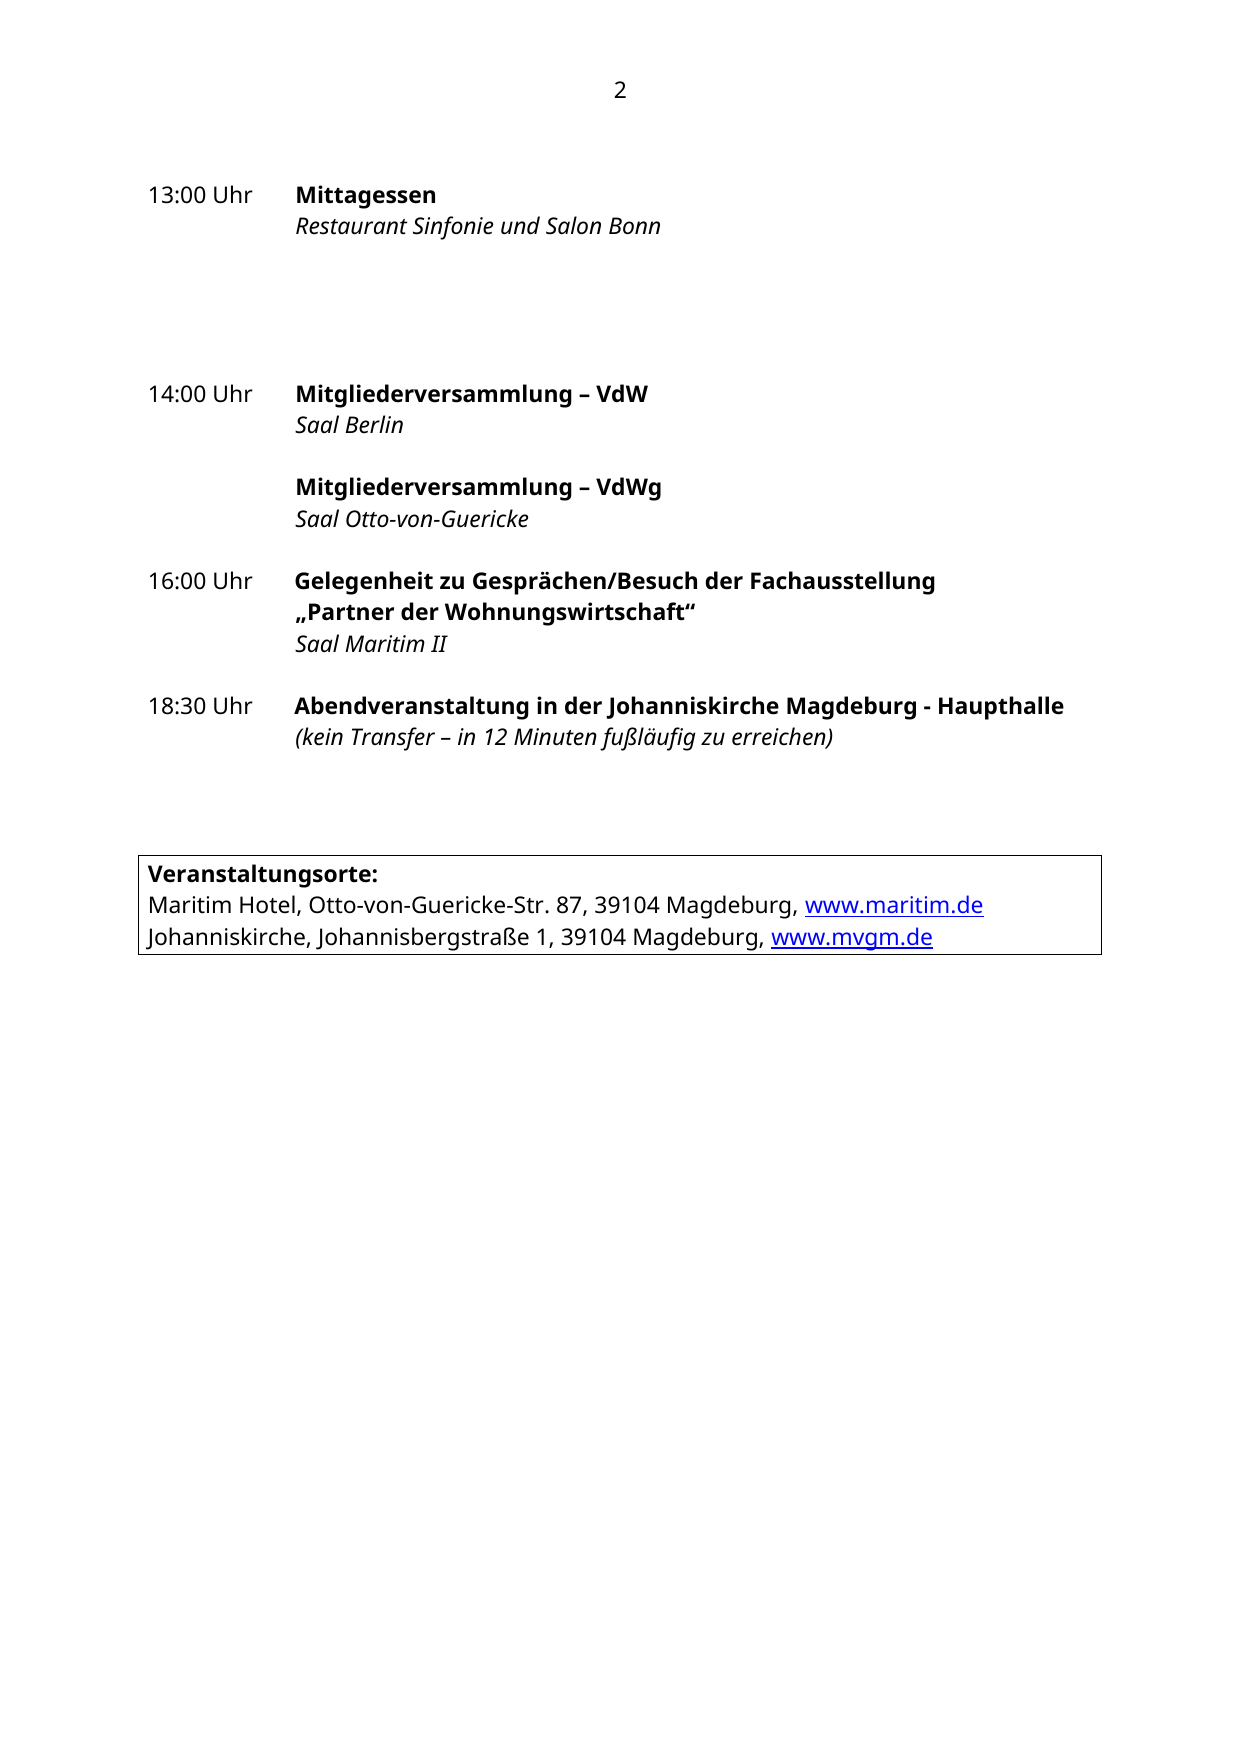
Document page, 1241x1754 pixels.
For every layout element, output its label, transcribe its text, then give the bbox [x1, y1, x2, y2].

text 14:00 Uhr Mitgliederversammlung – VdW [148, 378, 1093, 409]
text Saal Berlin [221, 409, 1093, 440]
text Saal Otto-von-Guericke [221, 503, 1093, 534]
text „Partner der Wohnungswirtschaft“ [295, 596, 1093, 628]
text 13:00 Uhr Mittagessen [148, 179, 1093, 210]
text Saal Maritim II [221, 628, 1093, 659]
text Veranstaltungsorte: [139, 856, 1101, 889]
text 18:30 Uhr Abendveranstaltung in der Johanniskirche Magdeburg - Haupthalle [148, 690, 1093, 721]
text Johanniskirche, Johannisbergstraße 1, 39104 Magdeburg, www.mvgm.de [139, 917, 1101, 954]
text 16:00 Uhr Gelegenheit zu Gesprächen/Besuch der Fachausstellung [148, 565, 1093, 596]
text (kein Transfer – in 12 Minuten fußläufig zu erreichen) [295, 721, 1093, 753]
text Restaurant Sinfonie und Salon Bonn [148, 210, 1093, 241]
text Mitgliederversammlung – VdWg [221, 471, 1093, 503]
text Maritim Hotel, Otto-von-Guericke-Str. 87, 39104 Magdeburg, www.maritim.de [148, 889, 1093, 917]
